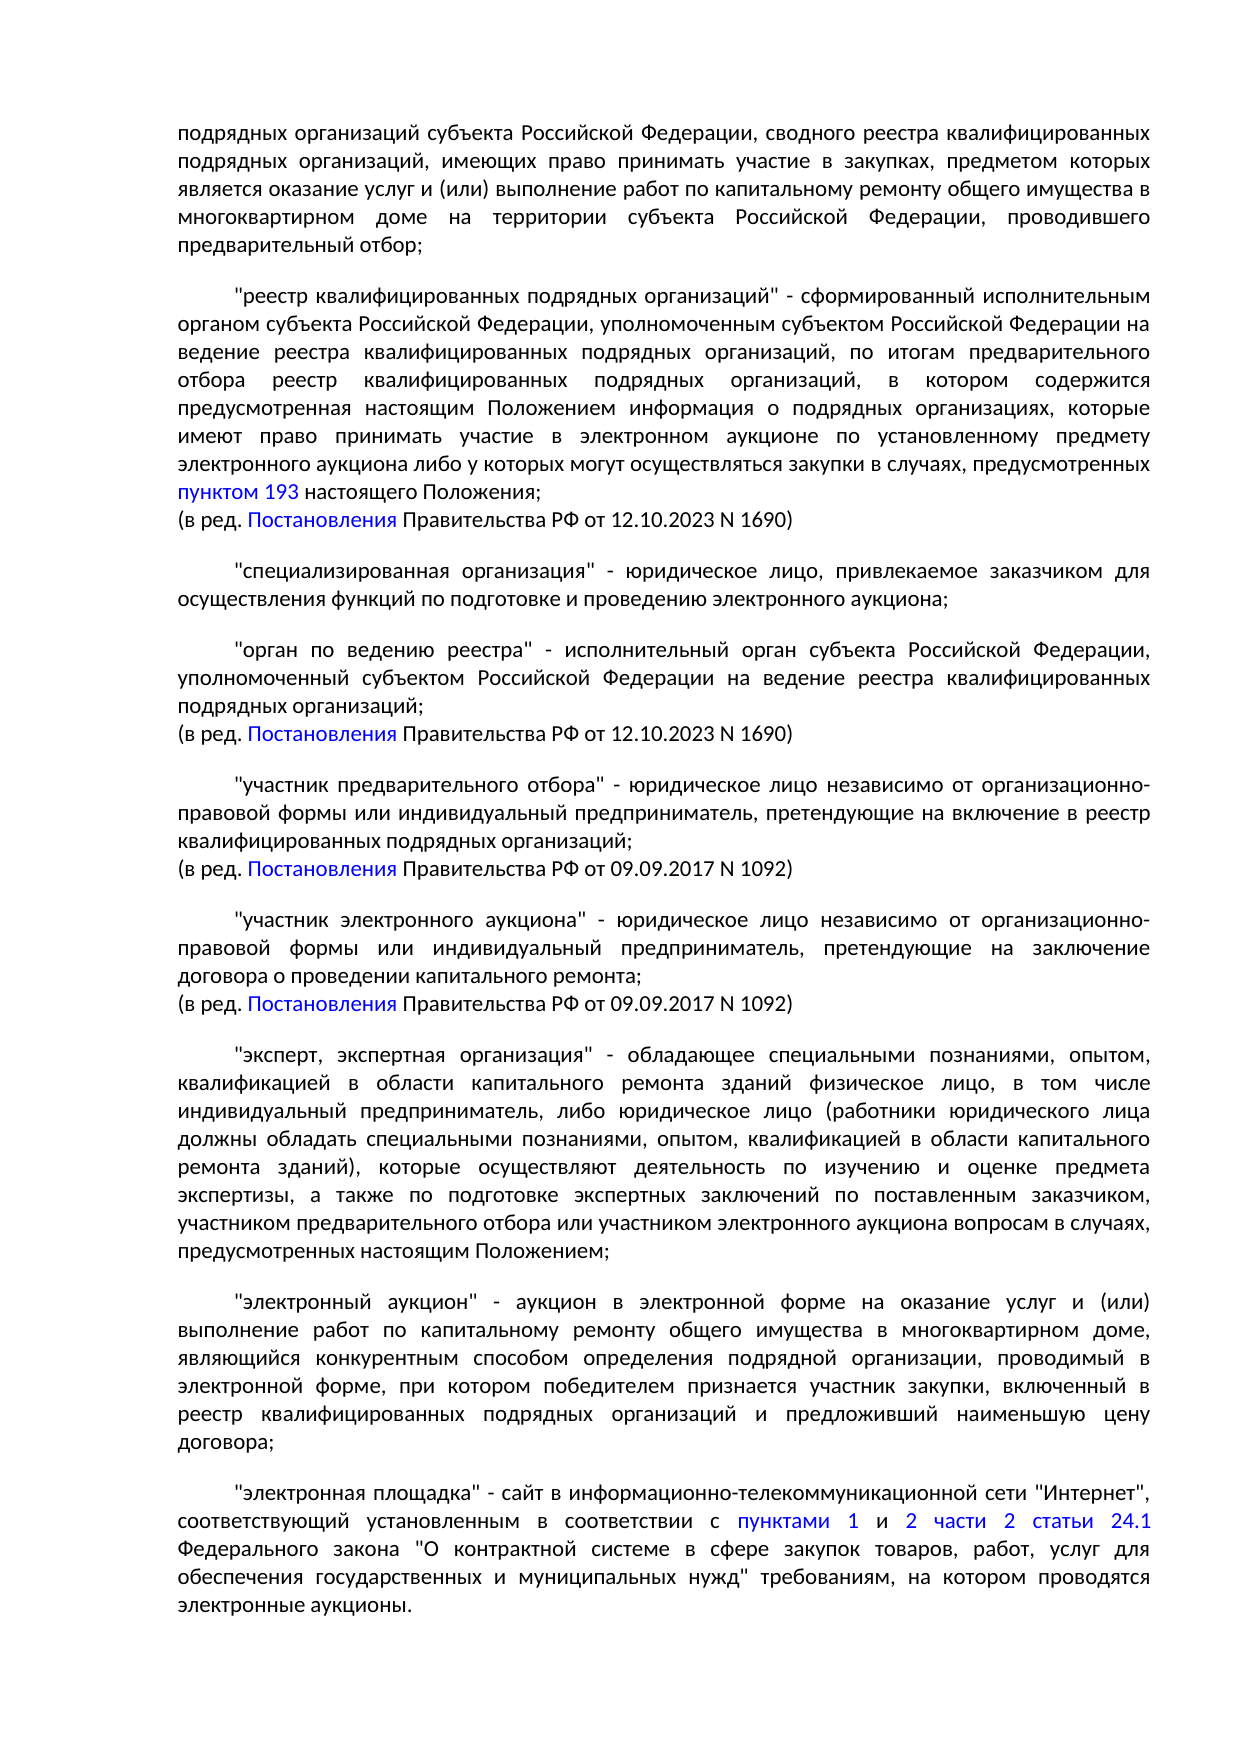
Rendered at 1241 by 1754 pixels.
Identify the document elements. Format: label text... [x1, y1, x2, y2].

text "участник предварительного отбора" - юридическое лицо независимо от организационно-правовой формы или индивидуальный предприниматель, претендующие на включение в реестр квалифицированных подрядных организаций; [177, 770, 1152, 854]
text (в ред. Постановления Правительства РФ от 12.10.2023 N 1690) [177, 719, 1152, 747]
text (в ред. Постановления Правительства РФ от 09.09.2017 N 1092) [177, 854, 1152, 882]
text "реестр квалифицированных подрядных организаций" - сформированный исполнительным органом субъекта Российской Федерации, уполномоченным субъектом Российской Федерации на ведение реестра квалифицированных подрядных организаций, по итогам предварительного отбора реестр квалифицированных подрядных организаций, в котором содержится предусмотренная настоящим Положением информация о подрядных организациях, которые имеют право принимать участие в электронном аукционе по установленному предмету электронного аукциона либо у которых могут осуществляться закупки в случаях, предусмотренных пунктом 193 настоящего Положения; [177, 281, 1152, 505]
text "эксперт, экспертная организация" - обладающее специальными познаниями, опытом, квалификацией в области капитального ремонта зданий физическое лицо, в том числе индивидуальный предприниматель, либо юридическое лицо (работники юридического лица должны обладать специальными познаниями, опытом, квалификацией в области капитального ремонта зданий), которые осуществляют деятельность по изучению и оценке предмета экспертизы, а также по подготовке экспертных заключений по поставленным заказчиком, участником предварительного отбора или участником электронного аукциона вопросам в случаях, предусмотренных настоящим Положением; [177, 1040, 1152, 1264]
text "специализированная организация" - юридическое лицо, привлекаемое заказчиком для осуществления функций по подготовке и проведению электронного аукциона; [177, 556, 1152, 612]
text (в ред. Постановления Правительства РФ от 09.09.2017 N 1092) [177, 989, 1152, 1017]
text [177, 118, 1152, 258]
text "участник электронного аукциона" - юридическое лицо независимо от организационно-правовой формы или индивидуальный предприниматель, претендующие на заключение договора о проведении капитального ремонта; [177, 905, 1152, 989]
text "электронный аукцион" - аукцион в электронной форме на оказание услуг и (или) выполнение работ по капитальному ремонту общего имущества в многоквартирном доме, являющийся конкурентным способом определения подрядной организации, проводимый в электронной форме, при котором победителем признается участник закупки, включенный в реестр квалифицированных подрядных организаций и предложивший наименьшую цену договора; [177, 1287, 1152, 1455]
text "электронная площадка" - сайт в информационно-телекоммуникационной сети "Интернет", соответствующий установленным в соответствии с пунктами 1 и 2 части 2 статьи 24.1 Федерального закона "О контрактной системе в сфере закупок товаров, работ, услуг для обеспечения государственных и муниципальных нужд" требованиям, на котором проводятся электронные аукционы. [177, 1478, 1152, 1618]
text "орган по ведению реестра" - исполнительный орган субъекта Российской Федерации, уполномоченный субъектом Российской Федерации на ведение реестра квалифицированных подрядных организаций; [177, 635, 1152, 719]
text (в ред. Постановления Правительства РФ от 12.10.2023 N 1690) [177, 505, 1152, 533]
